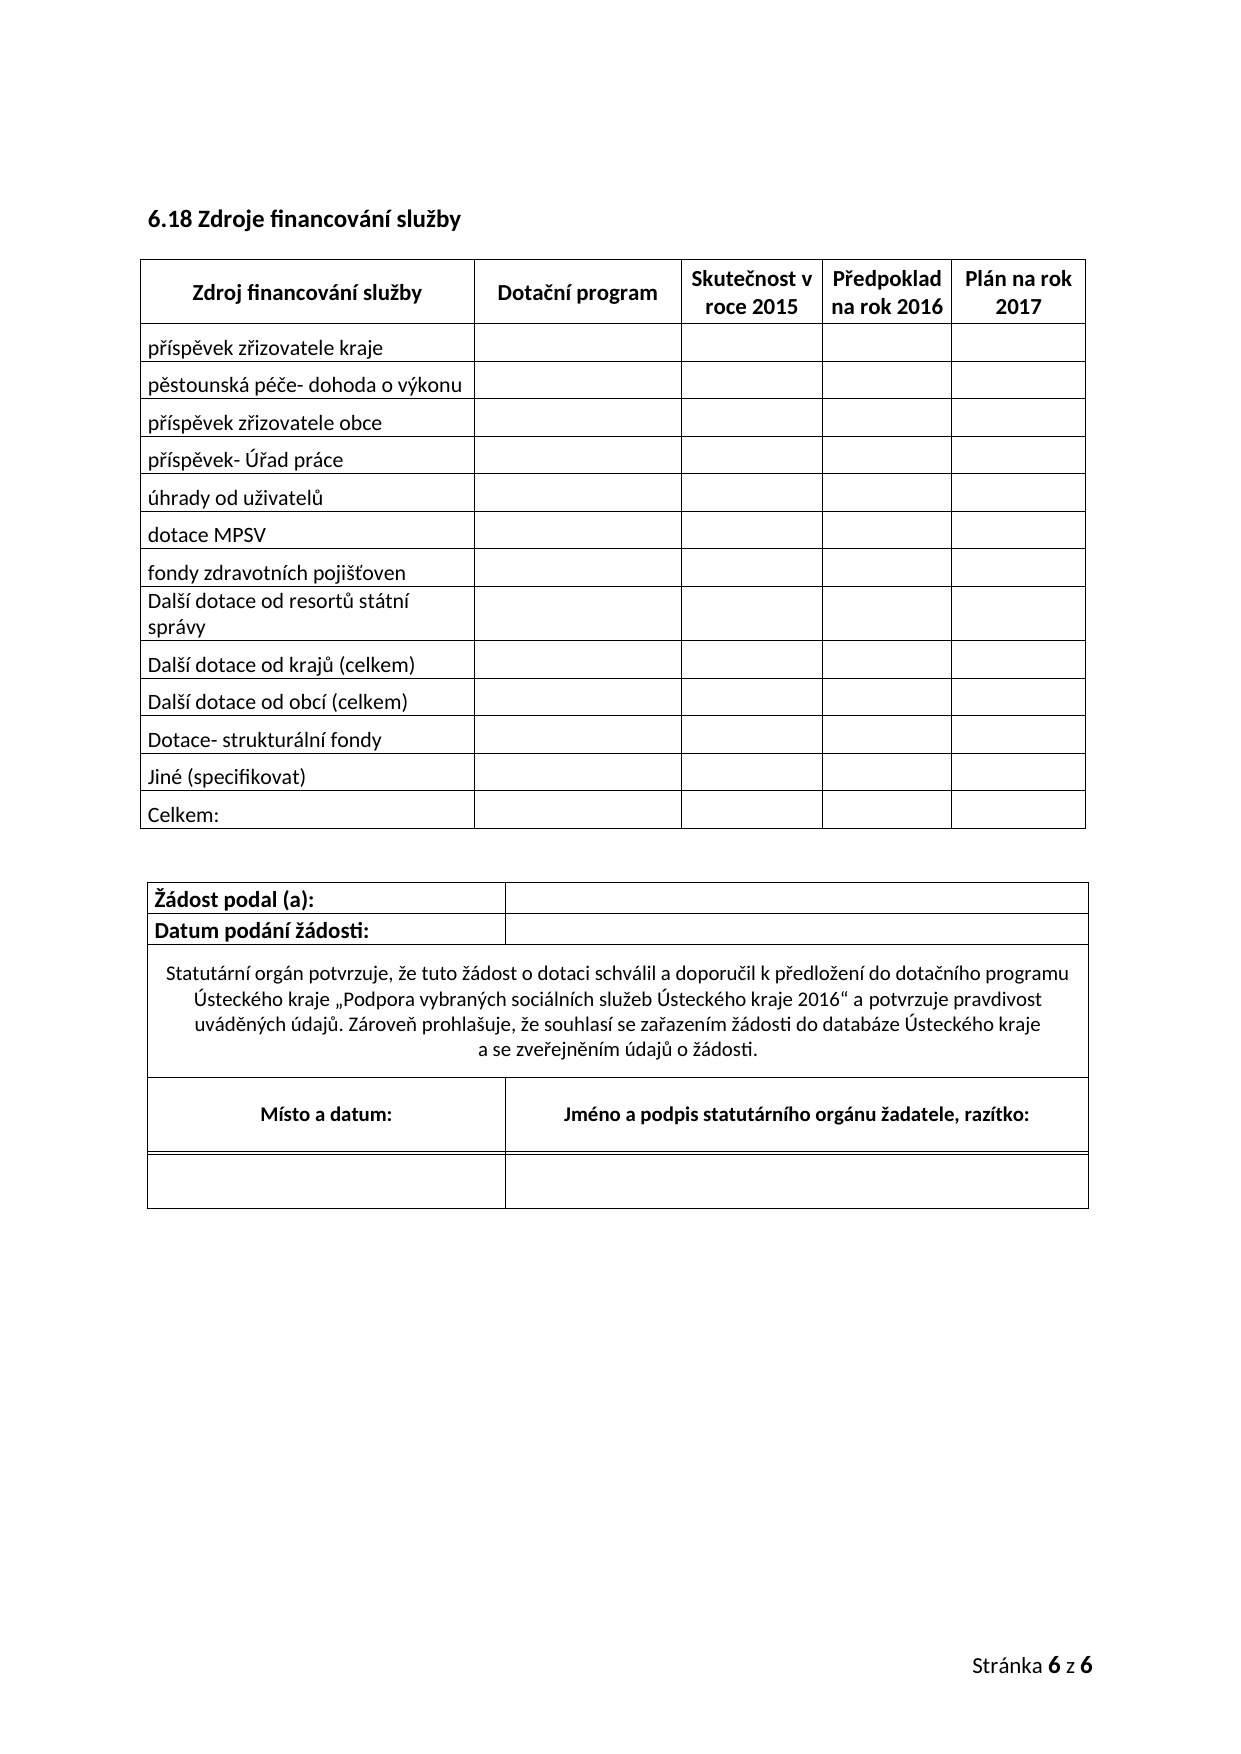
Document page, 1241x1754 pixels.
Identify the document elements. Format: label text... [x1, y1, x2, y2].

table_cell [475, 791, 681, 828]
table_cell [475, 362, 681, 398]
table_cell [682, 754, 822, 790]
table_cell [952, 754, 1085, 790]
table_cell [682, 437, 822, 473]
text 6.18 Zdroje financování služby [148, 203, 1093, 234]
table_cell [682, 679, 822, 715]
table_cell [823, 437, 951, 473]
table_cell [475, 549, 681, 586]
table_cell [682, 399, 822, 436]
table_cell [475, 399, 681, 436]
table_cell [475, 641, 681, 678]
table_cell [682, 474, 822, 511]
table_cell [952, 437, 1085, 473]
table_cell [823, 791, 951, 828]
table_cell [952, 324, 1085, 361]
table_cell [952, 641, 1085, 678]
table_cell [682, 362, 822, 398]
table_cell [475, 324, 681, 361]
table_cell [952, 512, 1085, 548]
table_cell [475, 437, 681, 473]
table_header Dotační program [475, 260, 681, 323]
table_cell [823, 399, 951, 436]
table_cell [952, 549, 1085, 586]
table_header [506, 883, 1088, 913]
table_cell Statutární orgán potvrzuje, že tuto žádost o dotaci schválil a doporučil k předložení do dotačního programu Ústeckého kraje „Podpora vybraných sociálních služeb Ústeckého kraje 2016“ a potvrzuje pravdivost uváděných údajů. Zároveň prohlašuje, že souhlasí se zařazením žádosti do databáze Ústeckého kraje a se zveřejněním údajů o žádosti. [148, 945, 1088, 1077]
table_cell dotace MPSV [141, 512, 474, 548]
table_header Plán na rok 2017 [952, 260, 1085, 323]
table_cell [682, 324, 822, 361]
table_cell [475, 754, 681, 790]
table_cell [148, 1155, 505, 1208]
table_cell [506, 1155, 1088, 1208]
table_cell [823, 641, 951, 678]
table_cell Jméno a podpis statutárního orgánu žadatele, razítko: [506, 1078, 1088, 1151]
table_cell Datum podání žádosti: [148, 914, 505, 944]
table_cell [823, 754, 951, 790]
table_cell Další dotace od obcí (celkem) [141, 679, 474, 715]
table_cell [682, 512, 822, 548]
table_cell Dotace- strukturální fondy [141, 716, 474, 753]
table_cell [952, 399, 1085, 436]
table_cell [952, 362, 1085, 398]
table_cell Další dotace od resortů státní správy [141, 587, 474, 640]
table_cell [682, 791, 822, 828]
table_cell [823, 474, 951, 511]
table_cell [823, 512, 951, 548]
table_cell [823, 362, 951, 398]
table_header Skutečnost v roce 2015 [682, 260, 822, 323]
table_cell [682, 549, 822, 586]
table_cell fondy zdravotních pojišťoven [141, 549, 474, 586]
table_cell Celkem: [141, 791, 474, 828]
table_cell [952, 679, 1085, 715]
table_header Žádost podal (a): [148, 883, 505, 913]
table_cell [952, 474, 1085, 511]
table_cell [952, 716, 1085, 753]
table_cell [682, 641, 822, 678]
table_cell [823, 324, 951, 361]
table_cell Místo a datum: [148, 1078, 505, 1151]
table_cell [952, 587, 1085, 640]
table_cell příspěvek- Úřad práce [141, 437, 474, 473]
table_cell [475, 512, 681, 548]
table_cell Jiné (specifikovat) [141, 754, 474, 790]
table_cell příspěvek zřizovatele obce [141, 399, 474, 436]
table_cell příspěvek zřizovatele kraje [141, 324, 474, 361]
table_cell [475, 679, 681, 715]
table_cell [682, 587, 822, 640]
table_cell Další dotace od krajů (celkem) [141, 641, 474, 678]
table_cell [952, 791, 1085, 828]
table_cell [823, 549, 951, 586]
table_header Předpoklad na rok 2016 [823, 260, 951, 323]
table_cell pěstounská péče- dohoda o výkonu [141, 362, 474, 398]
table_cell [823, 587, 951, 640]
table_cell [823, 716, 951, 753]
table_cell [475, 587, 681, 640]
table_cell [823, 679, 951, 715]
table_cell úhrady od uživatelů [141, 474, 474, 511]
table_cell [475, 716, 681, 753]
table_header Zdroj financování služby [141, 260, 474, 323]
table_cell [475, 474, 681, 511]
table_cell [506, 914, 1088, 944]
table_cell [682, 716, 822, 753]
